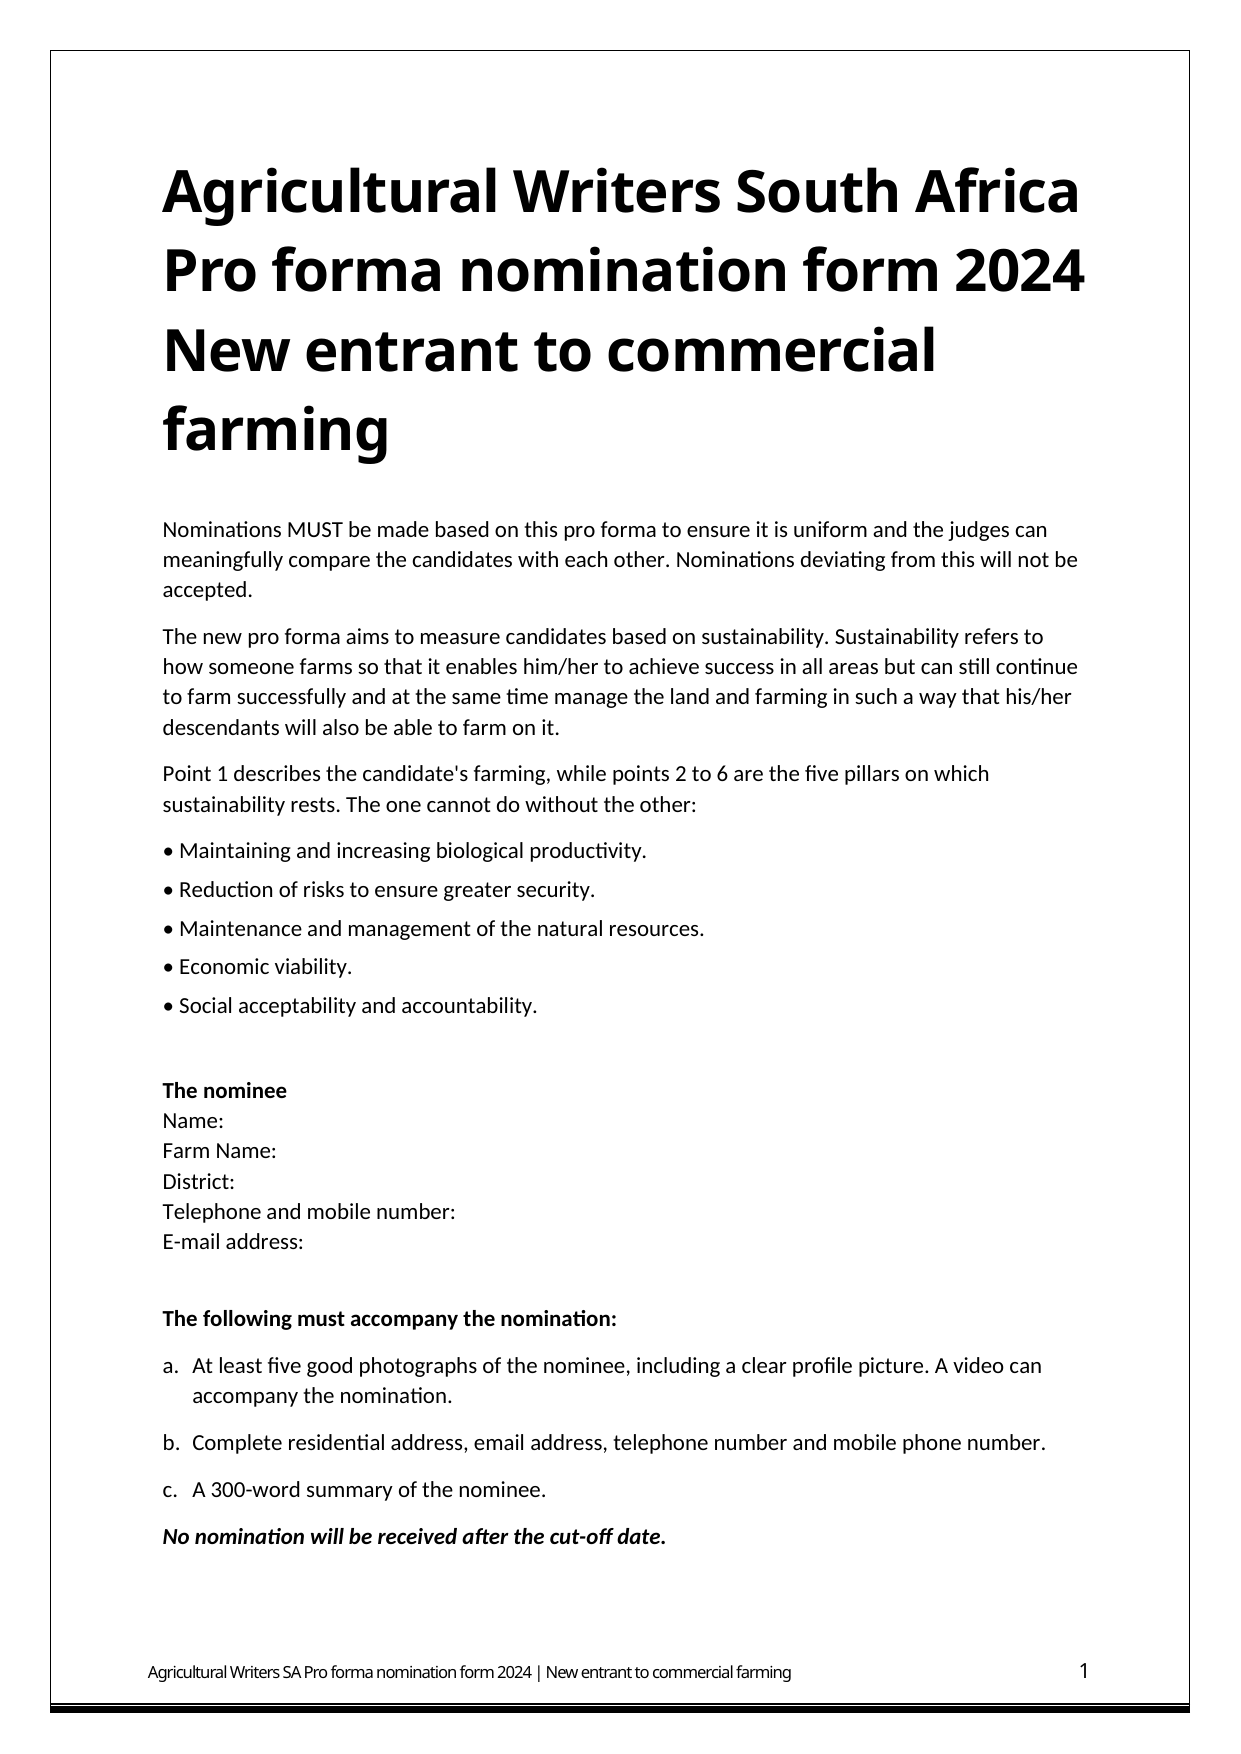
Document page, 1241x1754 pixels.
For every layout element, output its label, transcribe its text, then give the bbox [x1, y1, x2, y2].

text Nominations MUST be made based on this pro forma to ensure it is uniform and the judges can meaningfully compare the candidates with each other. Nominations deviating from this will not be accepted. [162, 515, 1090, 603]
text Point 1 describes the candidate's farming, while points 2 to 6 are the five pillars on which sustainability rests. The one cannot do without the other: [162, 759, 1090, 818]
text E-mail address: [162, 1227, 1090, 1255]
text The nominee [162, 1076, 1090, 1104]
text The new pro forma aims to measure candidates based on sustainability. Sustainability refers to how someone farms so that it enables him/her to achieve success in all areas but can still continue to farm successfully and at the same time manage the land and farming in such a way that his/her descendants will also be able to farm on it. [162, 622, 1090, 741]
text • Social acceptability and accountability. [162, 991, 1090, 1019]
text Farm Name: [162, 1137, 1090, 1165]
text a. At least five good photographs of the nominee, including a clear profile picture. A video can accompany the nomination. [162, 1351, 1090, 1409]
text • Reduction of risks to ensure greater security. [162, 875, 1090, 903]
text Telephone and mobile number: [162, 1197, 1090, 1225]
text No nomination will be received after the cut-off date. [162, 1522, 1090, 1550]
text • Maintaining and increasing biological productivity. [162, 837, 1090, 865]
title Agricultural Writers South Africa [162, 150, 1090, 229]
text Name: [162, 1106, 1090, 1134]
text b. Complete residential address, email address, telephone number and mobile phone number. [162, 1428, 1090, 1456]
text • Economic viability. [162, 952, 1090, 980]
title New entrant to commercial farming [162, 309, 1090, 468]
text c. A 300-word summary of the nominee. [162, 1475, 1090, 1503]
text The following must accompany the nomination: [162, 1304, 1090, 1332]
title Pro forma nomination form 2024 [162, 229, 1090, 309]
text • Maintenance and management of the natural resources. [162, 914, 1090, 942]
text District: [162, 1167, 1090, 1195]
